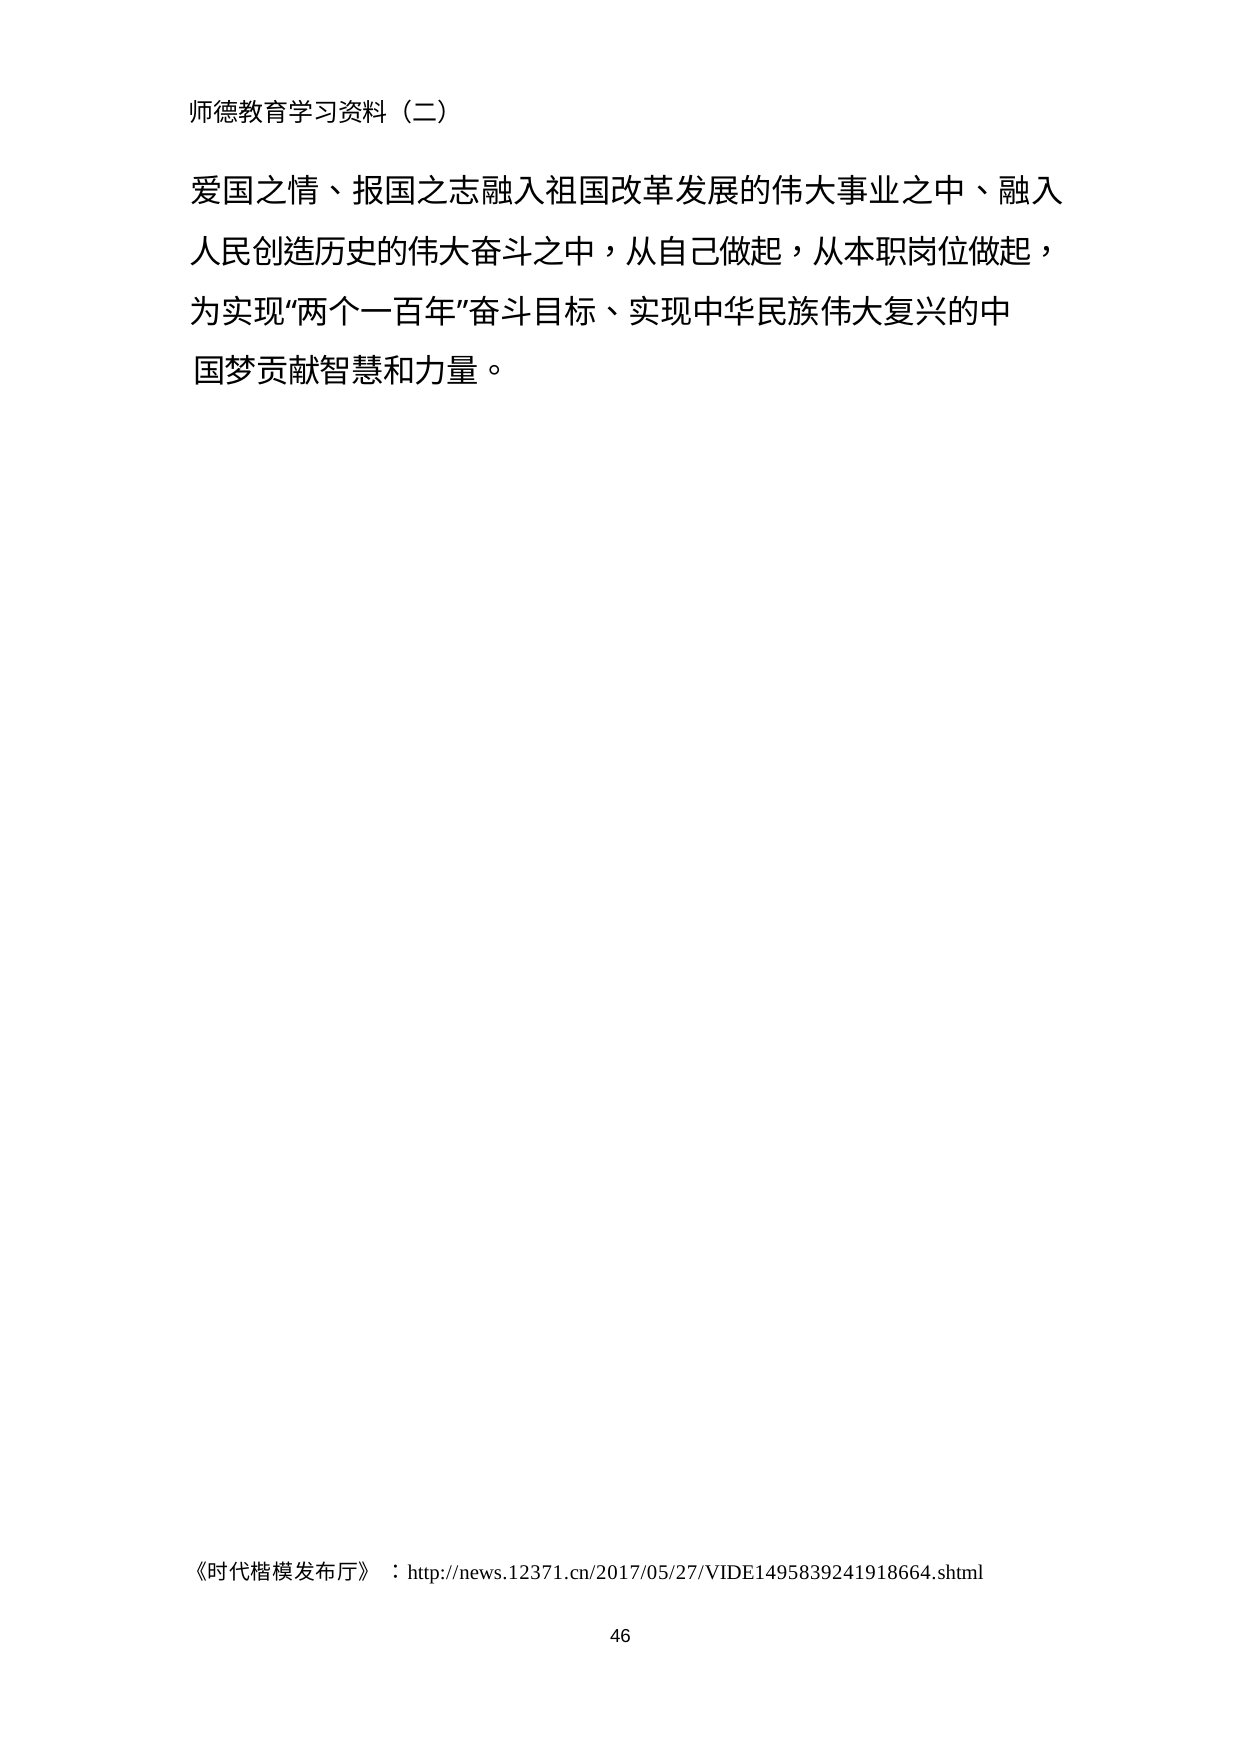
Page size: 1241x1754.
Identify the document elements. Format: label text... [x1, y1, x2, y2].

text 师德教育学习资料（二） [188, 95, 1064, 129]
text 爱国之情、报国之志融入祖国改革发展的伟大事业之中、融入 人民创造历史的伟大奋斗之中，从自己做起，从本职岗位做起， 为实现“两个一百年”奋斗目标、实现中华民族伟大复兴的中 [189, 168, 1064, 333]
text 国梦贡献智慧和力量。 [193, 350, 1064, 393]
text 《时代楷模发布厅》 ：http://news.12371.cn/2017/05/27/VIDE1495839241918664.shtml [186, 1559, 1064, 1588]
